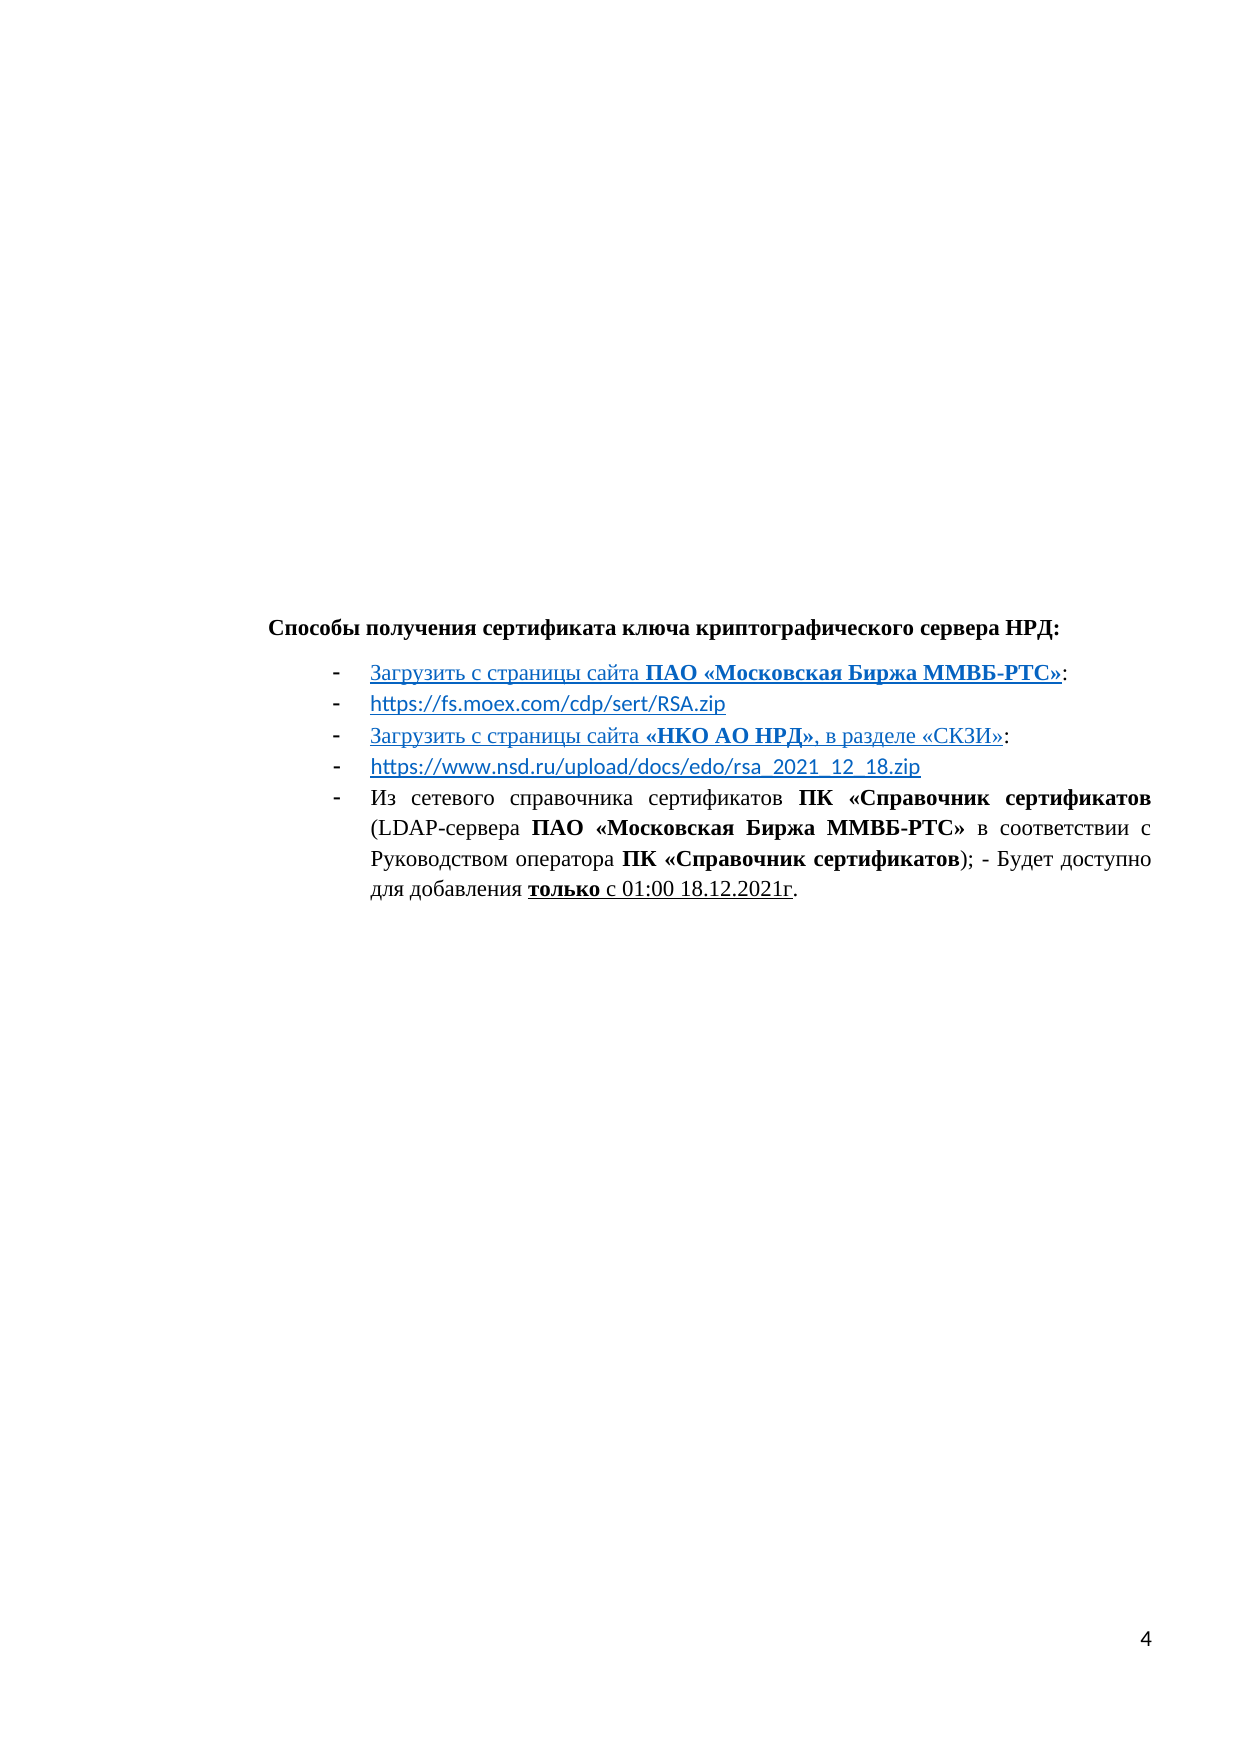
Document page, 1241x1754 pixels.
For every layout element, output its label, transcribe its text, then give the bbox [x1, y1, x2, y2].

list Из сетевого справочника сертификатов ПК «Справочник сертификатов (LDAP-сервера ПАО «Московская Биржа ММВБ-РТС» в соответствии с Руководством оператора ПК «Справочник сертификатов); - Будет доступно для добавления только с 01:00 18.12.2021г. [333, 784, 1152, 901]
list https://fs.moex.com/cdp/sert/RSA.zip [332, 689, 1152, 718]
list Загрузить с страницы сайта ПАО «Московская Биржа ММВБ-РТС»: [332, 659, 1152, 686]
list Загрузить с страницы сайта «НКО АО НРД», в разделе «СКЗИ»: [332, 722, 1152, 748]
text Способы получения сертификата ключа криптографического сервера НРД: [177, 614, 1152, 641]
list https://www.nsd.ru/upload/docs/edo/rsa_2021_12_18.zip [333, 752, 1152, 780]
